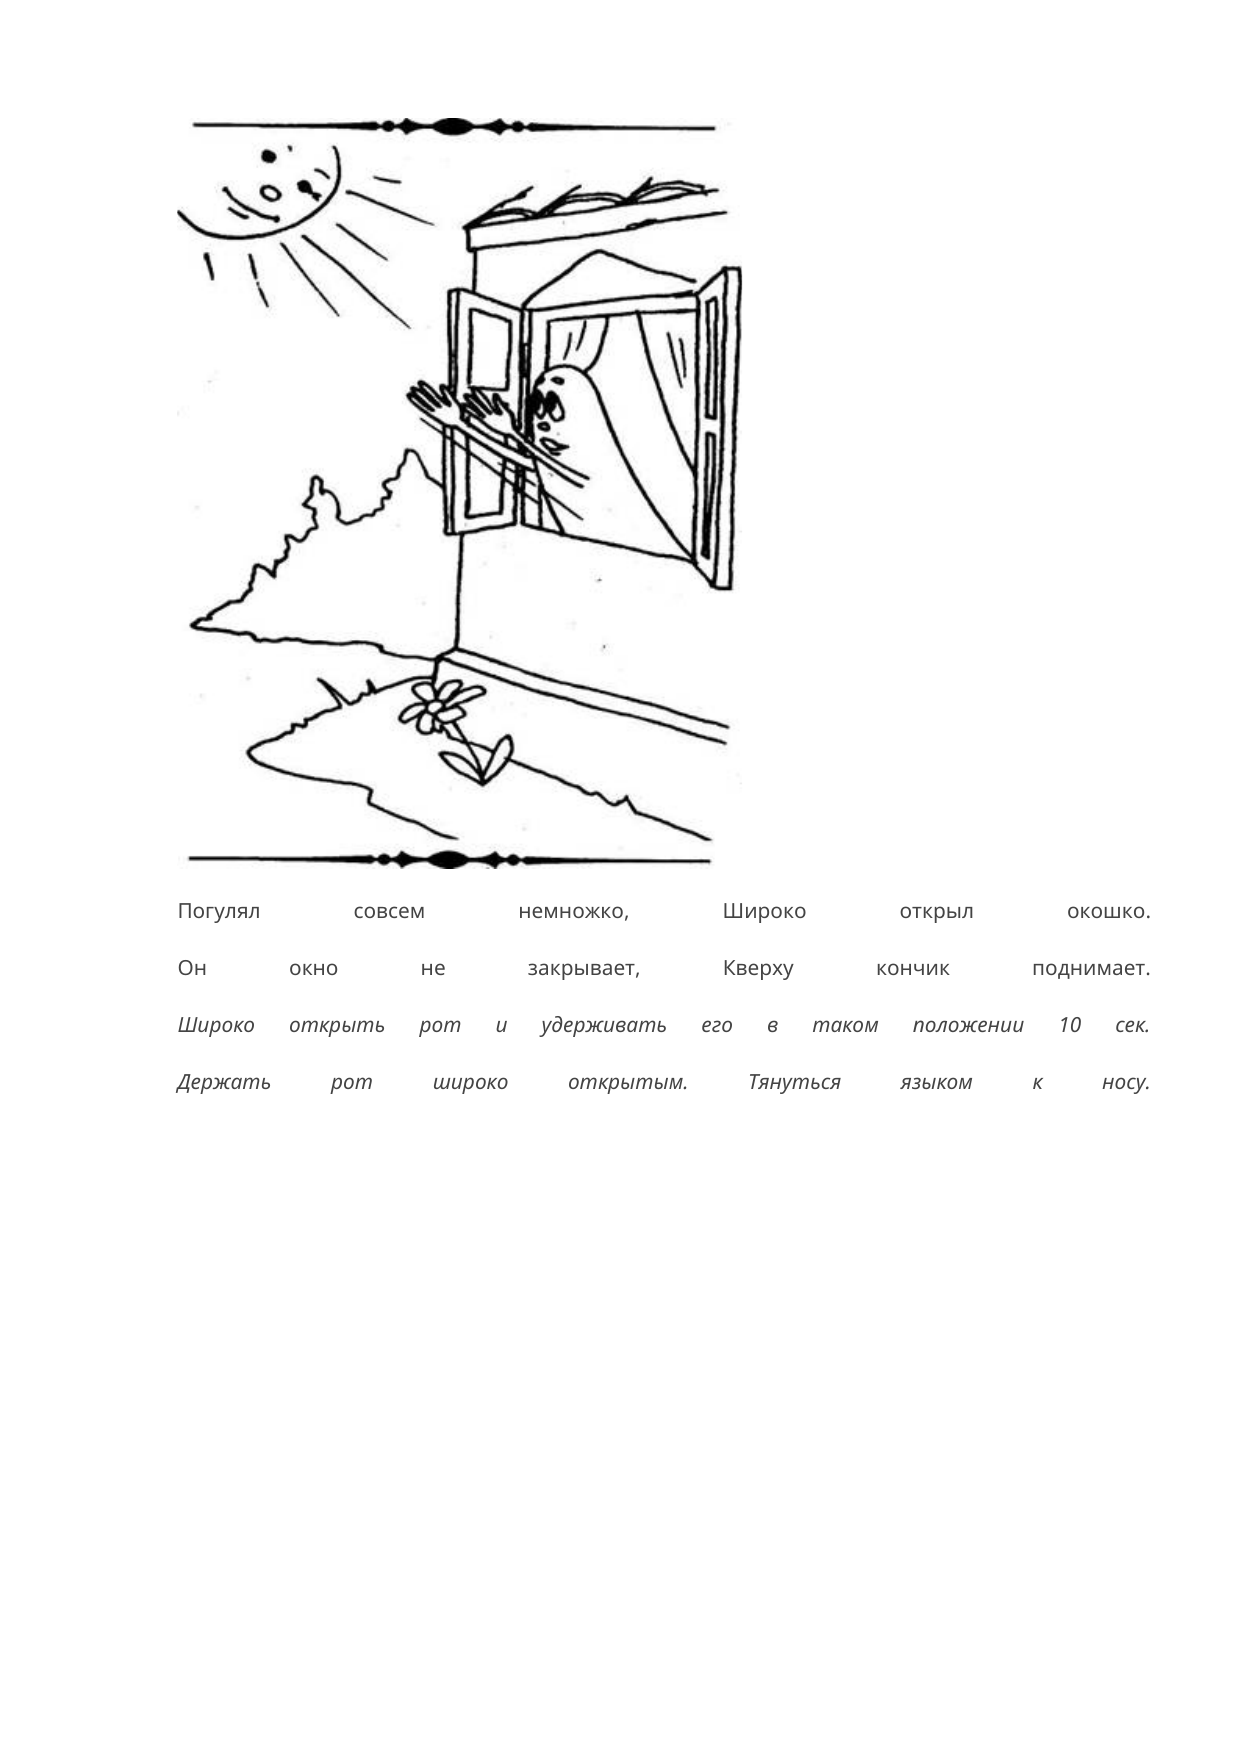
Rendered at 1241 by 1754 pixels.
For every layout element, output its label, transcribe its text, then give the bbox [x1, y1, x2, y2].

text Погулял совсем немножко, Широко открыл окошко. Он окно не закрывает, Кверху кончик поднимает. Широко открыть рот и удерживать его в таком положении 10 сек. Держать рот широко открытым. Тянуться языком к носу. [177, 868, 1152, 1237]
picture [177, 118, 743, 869]
